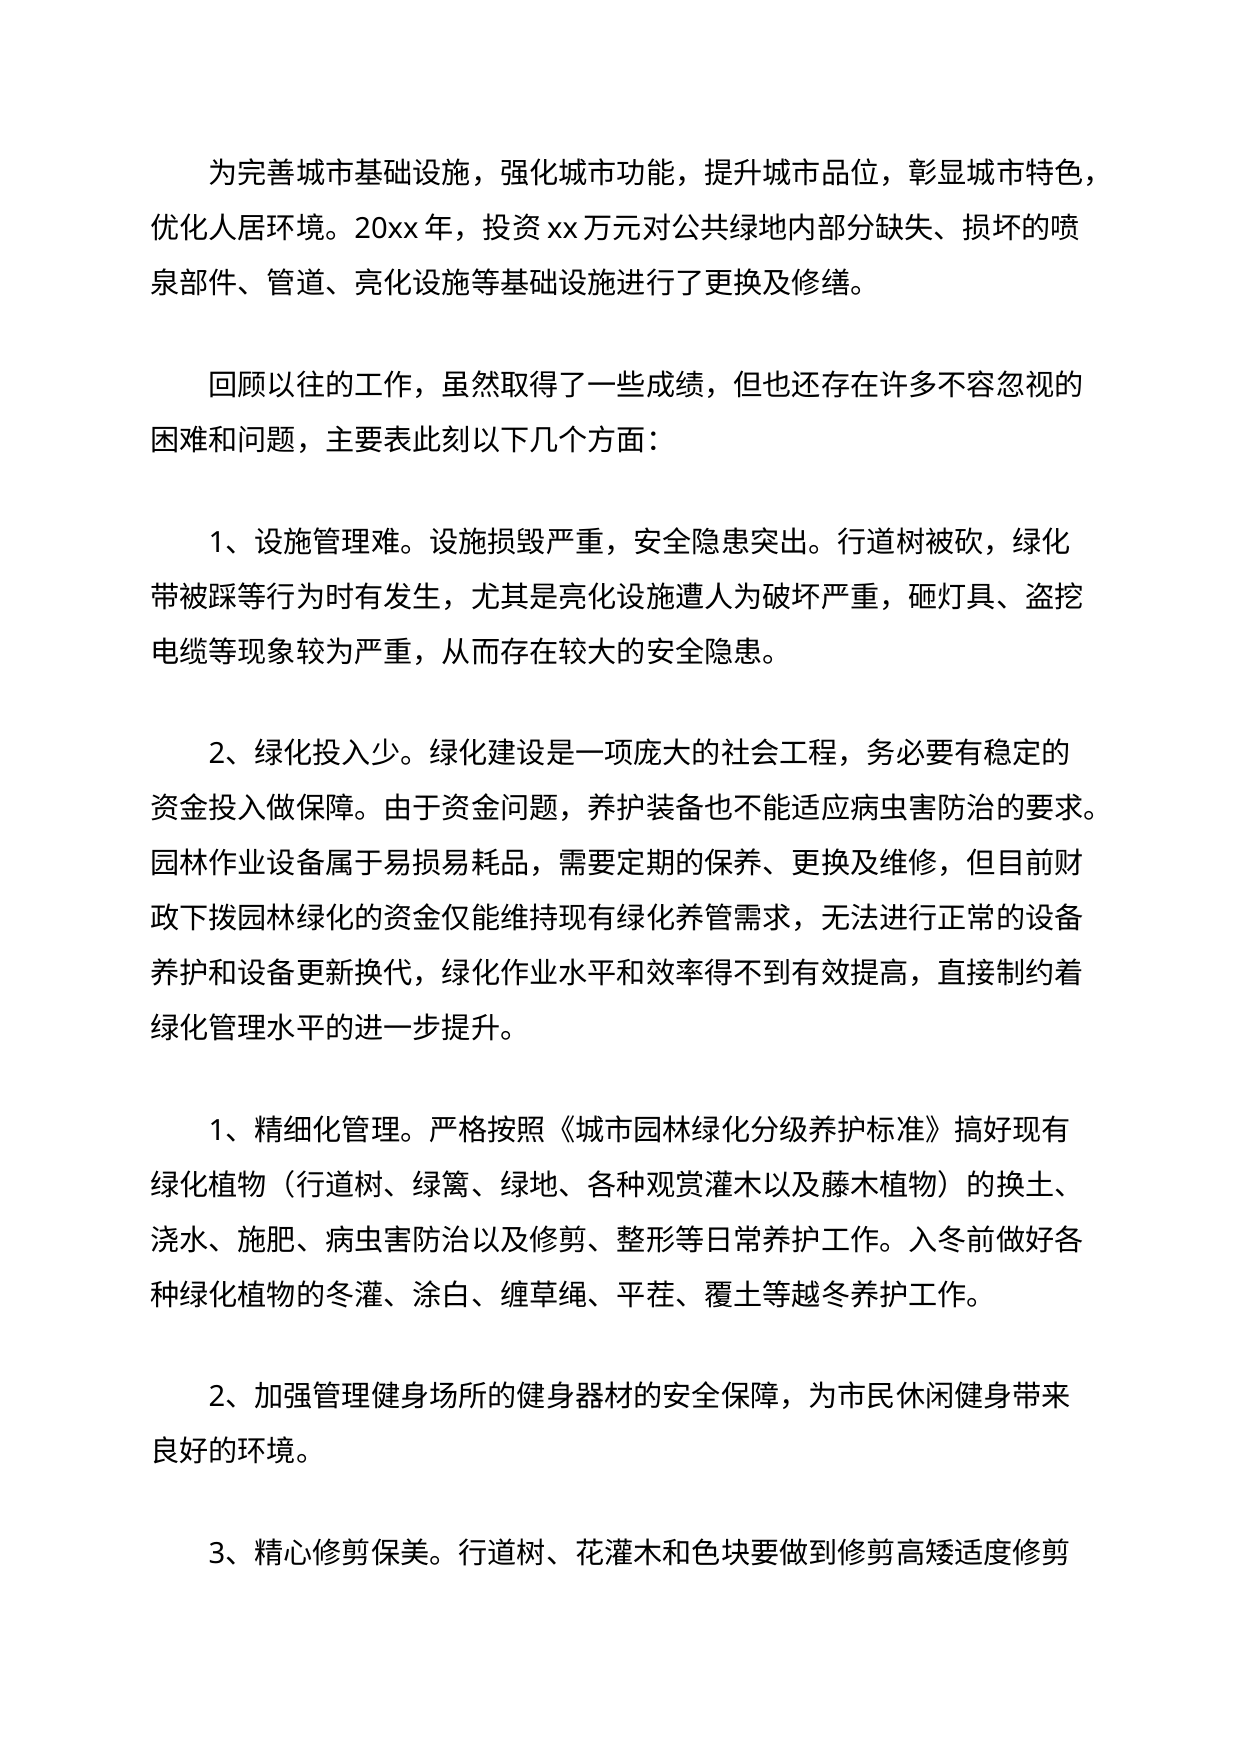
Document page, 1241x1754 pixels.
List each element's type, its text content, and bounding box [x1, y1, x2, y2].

text 回顾以往的工作，虽然取得了一些成绩，但也还存在许多不容忽视的困难和问题，主要表此刻以下几个方面： [150, 362, 1090, 459]
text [150, 1530, 1090, 1572]
text 1、设施管理难。设施损毁严重，安全隐患突出。行道树被砍，绿化带被踩等行为时有发生，尤其是亮化设施遭人为破坏严重，砸灯具、盗挖电缆等现象较为严重，从而存在较大的安全隐患。 [150, 518, 1090, 671]
text 1、精细化管理。严格按照《城市园林绿化分级养护标准》搞好现有绿化植物（行道树、绿篱、绿地、各种观赏灌木以及藤木植物）的换土、浇水、施肥、病虫害防治以及修剪、整形等日常养护工作。入冬前做好各种绿化植物的冬灌、涂白、缠草绳、平茬、覆土等越冬养护工作。 [150, 1106, 1090, 1313]
text 为完善城市基础设施，强化城市功能，提升城市品位，彰显城市特色，优化人居环境。20xx年，投资xx万元对公共绿地内部分缺失、损坏的喷泉部件、管道、亮化设施等基础设施进行了更换及修缮。 [150, 150, 1090, 302]
text 2、加强管理健身场所的健身器材的安全保障，为市民休闲健身带来良好的环境。 [150, 1373, 1090, 1470]
text 2、绿化投入少。绿化建设是一项庞大的社会工程，务必要有稳定的资金投入做保障。由于资金问题，养护装备也不能适应病虫害防治的要求。园林作业设备属于易损易耗品，需要定期的保养、更换及维修，但目前财政下拨园林绿化的资金仅能维持现有绿化养管需求，无法进行正常的设备养护和设备更新换代，绿化作业水平和效率得不到有效提高，直接制约着绿化管理水平的进一步提升。 [150, 730, 1090, 1047]
